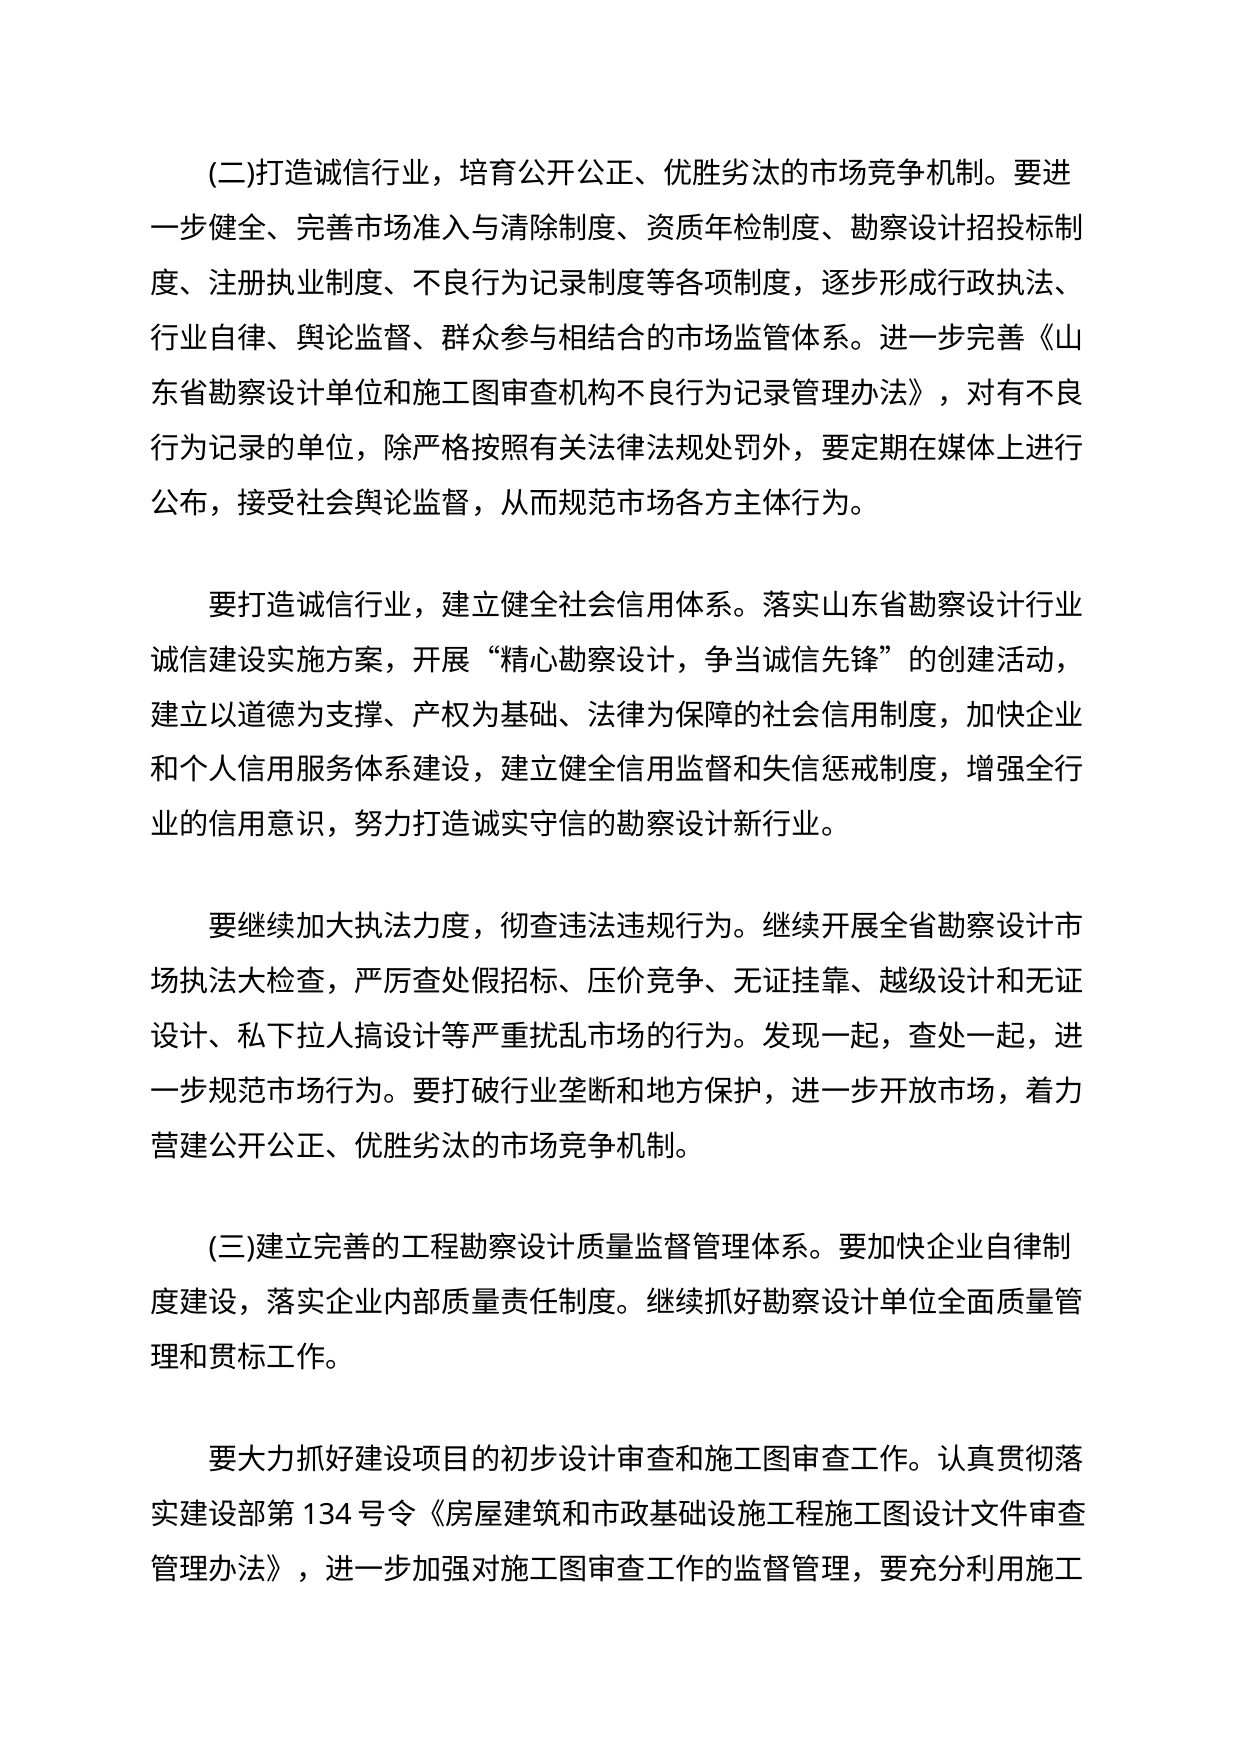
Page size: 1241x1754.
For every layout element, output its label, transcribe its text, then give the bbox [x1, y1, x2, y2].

text 要继续加大执法力度，彻查违法违规行为。继续开展全省勘察设计市场执法大检查，严厉查处假招标、压价竞争、无证挂靠、越级设计和无证设计、私下拉人搞设计等严重扰乱市场的行为。发现一起，查处一起，进一步规范市场行为。要打破行业垄断和地方保护，进一步开放市场，着力营建公开公正、优胜劣汰的市场竞争机制。 [150, 903, 1090, 1164]
text 要打造诚信行业，建立健全社会信用体系。落实山东省勘察设计行业诚信建设实施方案，开展“精心勘察设计，争当诚信先锋”的创建活动，建立以道德为支撑、产权为基础、法律为保障的社会信用制度，加快企业和个人信用服务体系建设，建立健全信用监督和失信惩戒制度，增强全行业的信用意识，努力打造诚实守信的勘察设计新行业。 [150, 581, 1090, 843]
text (三)建立完善的工程勘察设计质量监督管理体系。要加快企业自律制度建设，落实企业内部质量责任制度。继续抓好勘察设计单位全面质量管理和贯标工作。 [150, 1224, 1090, 1376]
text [150, 1436, 1090, 1588]
text (二)打造诚信行业，培育公开公正、优胜劣汰的市场竞争机制。要进一步健全、完善市场准入与清除制度、资质年检制度、勘察设计招投标制度、注册执业制度、不良行为记录制度等各项制度，逐步形成行政执法、行业自律、舆论监督、群众参与相结合的市场监管体系。进一步完善《山东省勘察设计单位和施工图审查机构不良行为记录管理办法》，对有不良行为记录的单位，除严格按照有关法律法规处罚外，要定期在媒体上进行公布，接受社会舆论监督，从而规范市场各方主体行为。 [150, 150, 1090, 522]
